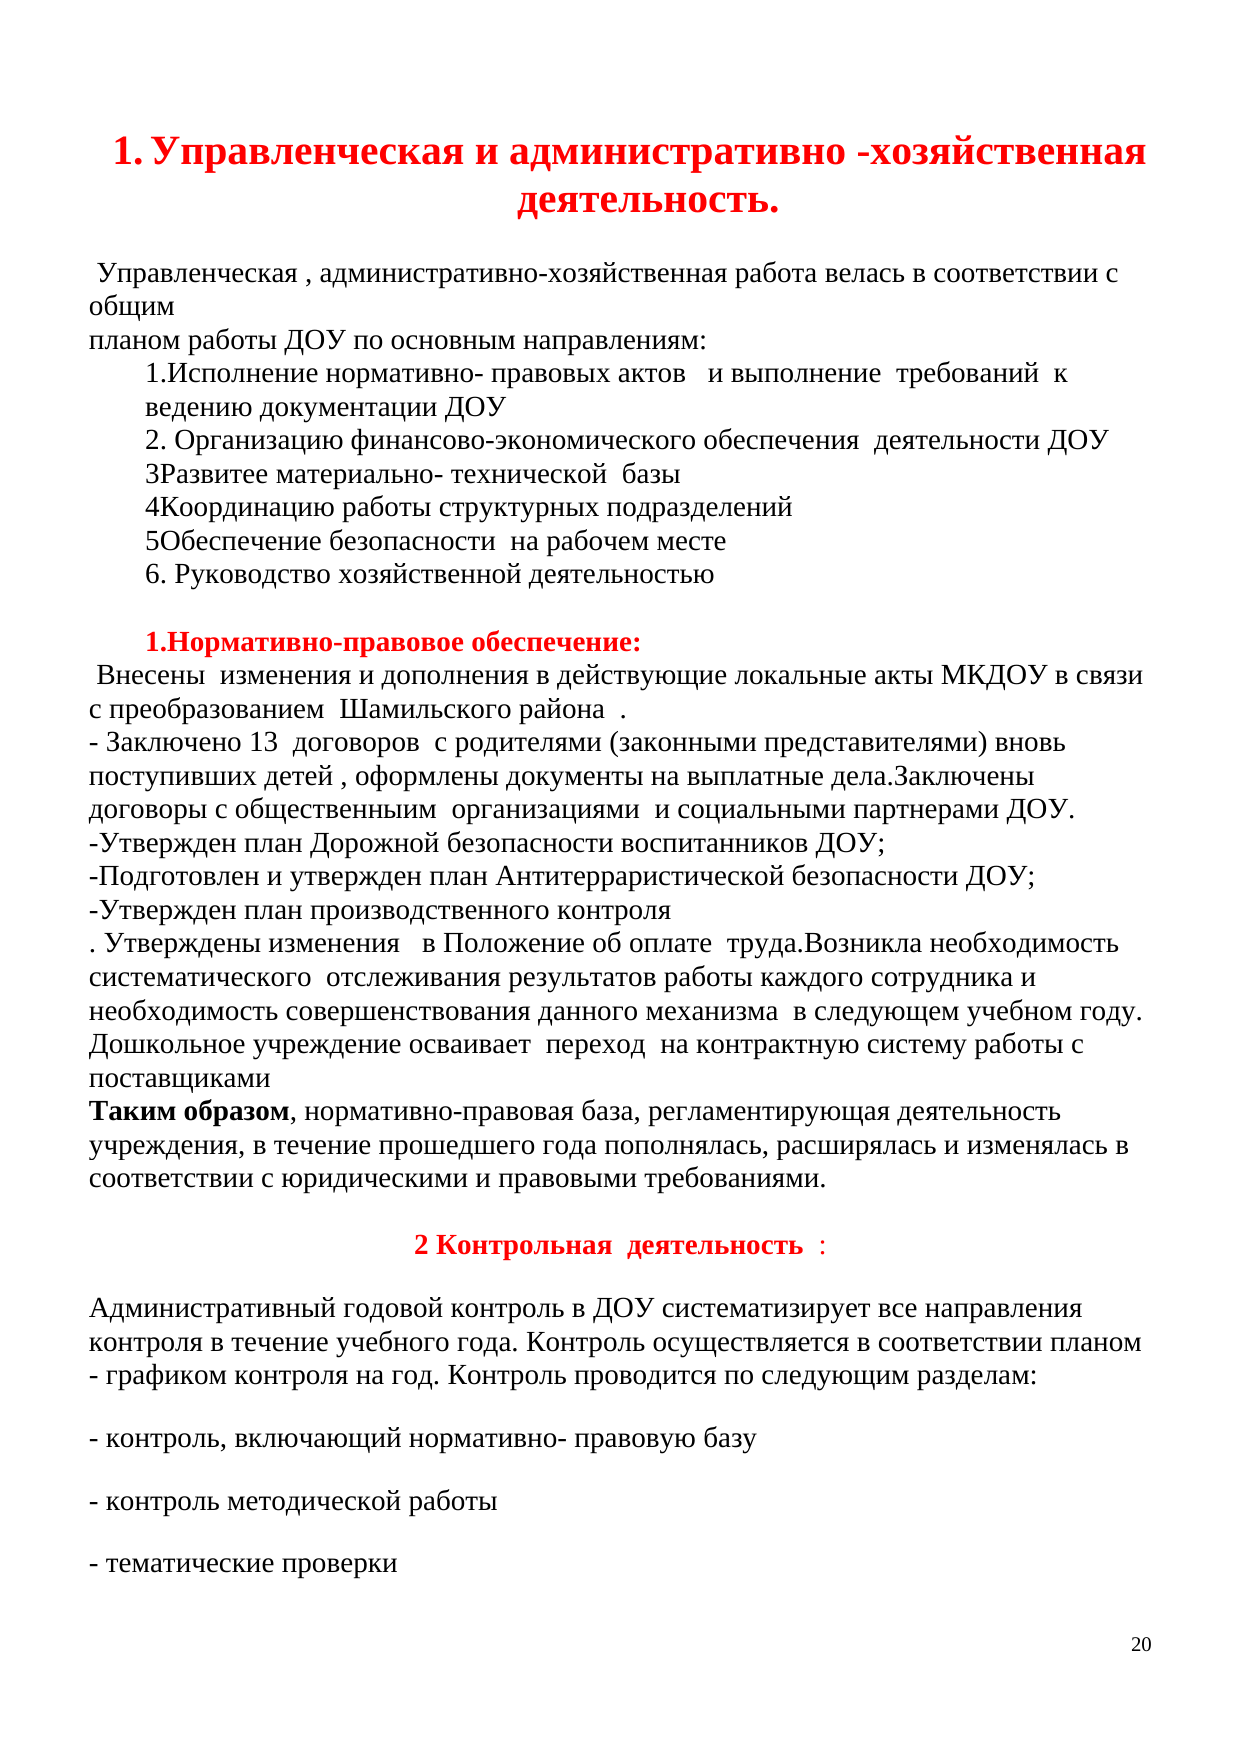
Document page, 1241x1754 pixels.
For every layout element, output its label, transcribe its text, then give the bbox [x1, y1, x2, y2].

text - Заключено 13 договоров с родителями (законными представителями) вновь поступивших детей , оформлены документы на выплатные дела.Заключены договоры с общественныим организациями и социальными партнерами ДОУ. [89, 724, 1152, 825]
text - тематические проверки [89, 1545, 1152, 1579]
text 4Координацию работы структурных подразделений [145, 489, 1152, 523]
text 6. Руководство хозяйственной деятельностью [145, 557, 1152, 590]
text - контроль, включающий нормативно- правовую базу [89, 1420, 1152, 1453]
text 2. Организацию финансово-экономического обеспечения деятельности ДОУ [145, 422, 1152, 456]
text 3Развитее материально- технической базы [145, 456, 1152, 489]
text -Утвержден план производственного контроля [89, 892, 1152, 926]
text Дошкольное учреждение осваивает переход на контрактную систему работы с поставщиками [89, 1026, 1152, 1093]
list Управленческая и административно -хозяйственная деятельность. [107, 125, 1152, 221]
text планом работы ДОУ по основным направлениям: [89, 322, 1152, 355]
text . Утверждены изменения в Положение об оплате труда.Возникла необходимость систематического отслеживания результатов работы каждого сотрудника и необходимость совершенствования данного механизма в следующем учебном году. [89, 926, 1152, 1026]
text 2 Контрольная деятельность : [89, 1227, 1152, 1261]
text 5Обеспечение безопасности на рабочем месте [145, 523, 1152, 557]
text - контроль методической работы [89, 1483, 1152, 1516]
text -Подготовлен и утвержден план Антитерраристической безопасности ДОУ; [89, 858, 1152, 892]
text Административный годовой контроль в ДОУ систематизирует все направления контроля в течение учебного года. Контроль осуществляется в соответствии планом - графиком контроля на год. Контроль проводится по следующим разделам: [89, 1290, 1152, 1391]
text -Утвержден план Дорожной безопасности воспитанников ДОУ; [89, 825, 1152, 858]
text 1.Исполнение нормативно- правовых актов и выполнение требований к ведению документации ДОУ [145, 355, 1152, 422]
text Таким образом, нормативно-правовая база, регламентирующая деятельность учреждения, в течение прошедшего года пополнялась, расширялась и изменялась в соответствии с юридическими и правовыми требованиями. [834, 1093, 1152, 1194]
text Внесены изменения и дополнения в действующие локальные акты МКДОУ в связи с преобразованием Шамильского района . [89, 657, 1152, 724]
text 1.Нормативно-правовое обеспечение: [145, 624, 1152, 657]
text Управленческая , административно-хозяйственная работа велась в соответствии с общим [89, 255, 1152, 322]
